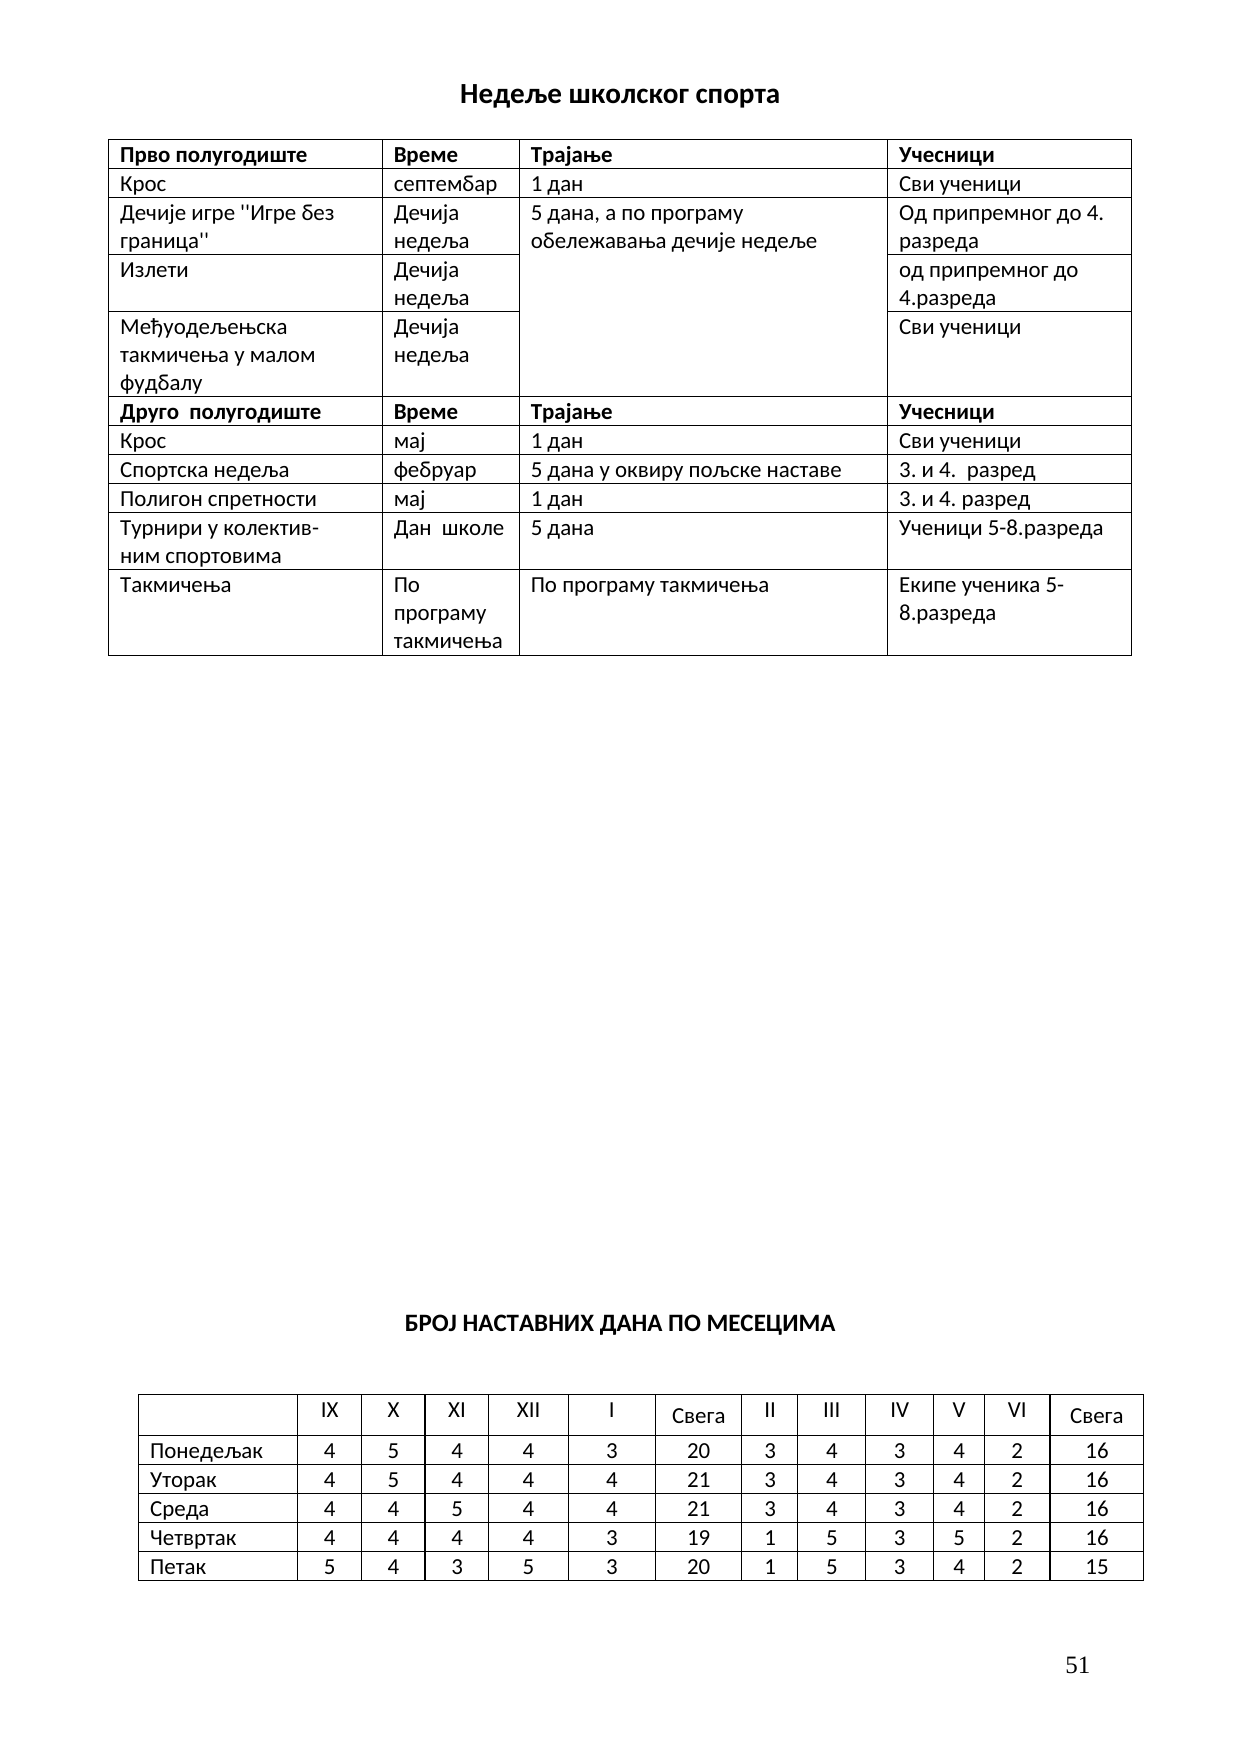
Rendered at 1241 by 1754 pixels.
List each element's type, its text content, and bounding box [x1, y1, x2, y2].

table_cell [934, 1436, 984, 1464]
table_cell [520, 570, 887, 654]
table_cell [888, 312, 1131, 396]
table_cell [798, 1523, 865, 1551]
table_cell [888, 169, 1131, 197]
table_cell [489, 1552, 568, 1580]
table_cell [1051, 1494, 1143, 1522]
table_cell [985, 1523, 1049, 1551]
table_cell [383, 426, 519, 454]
subtitle БРОЈ НАСТАВНИХ ДАНА ПО МЕСЕЦИМА [150, 1307, 1090, 1338]
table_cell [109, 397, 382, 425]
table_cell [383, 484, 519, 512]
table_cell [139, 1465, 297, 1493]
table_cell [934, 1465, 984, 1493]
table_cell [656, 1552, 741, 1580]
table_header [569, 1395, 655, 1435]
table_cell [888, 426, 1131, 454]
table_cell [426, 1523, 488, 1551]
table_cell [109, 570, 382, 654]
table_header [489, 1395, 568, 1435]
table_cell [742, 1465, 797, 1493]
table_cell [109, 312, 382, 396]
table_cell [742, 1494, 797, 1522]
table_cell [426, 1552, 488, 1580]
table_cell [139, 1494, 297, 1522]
text Недеље школског спорта [150, 75, 1090, 111]
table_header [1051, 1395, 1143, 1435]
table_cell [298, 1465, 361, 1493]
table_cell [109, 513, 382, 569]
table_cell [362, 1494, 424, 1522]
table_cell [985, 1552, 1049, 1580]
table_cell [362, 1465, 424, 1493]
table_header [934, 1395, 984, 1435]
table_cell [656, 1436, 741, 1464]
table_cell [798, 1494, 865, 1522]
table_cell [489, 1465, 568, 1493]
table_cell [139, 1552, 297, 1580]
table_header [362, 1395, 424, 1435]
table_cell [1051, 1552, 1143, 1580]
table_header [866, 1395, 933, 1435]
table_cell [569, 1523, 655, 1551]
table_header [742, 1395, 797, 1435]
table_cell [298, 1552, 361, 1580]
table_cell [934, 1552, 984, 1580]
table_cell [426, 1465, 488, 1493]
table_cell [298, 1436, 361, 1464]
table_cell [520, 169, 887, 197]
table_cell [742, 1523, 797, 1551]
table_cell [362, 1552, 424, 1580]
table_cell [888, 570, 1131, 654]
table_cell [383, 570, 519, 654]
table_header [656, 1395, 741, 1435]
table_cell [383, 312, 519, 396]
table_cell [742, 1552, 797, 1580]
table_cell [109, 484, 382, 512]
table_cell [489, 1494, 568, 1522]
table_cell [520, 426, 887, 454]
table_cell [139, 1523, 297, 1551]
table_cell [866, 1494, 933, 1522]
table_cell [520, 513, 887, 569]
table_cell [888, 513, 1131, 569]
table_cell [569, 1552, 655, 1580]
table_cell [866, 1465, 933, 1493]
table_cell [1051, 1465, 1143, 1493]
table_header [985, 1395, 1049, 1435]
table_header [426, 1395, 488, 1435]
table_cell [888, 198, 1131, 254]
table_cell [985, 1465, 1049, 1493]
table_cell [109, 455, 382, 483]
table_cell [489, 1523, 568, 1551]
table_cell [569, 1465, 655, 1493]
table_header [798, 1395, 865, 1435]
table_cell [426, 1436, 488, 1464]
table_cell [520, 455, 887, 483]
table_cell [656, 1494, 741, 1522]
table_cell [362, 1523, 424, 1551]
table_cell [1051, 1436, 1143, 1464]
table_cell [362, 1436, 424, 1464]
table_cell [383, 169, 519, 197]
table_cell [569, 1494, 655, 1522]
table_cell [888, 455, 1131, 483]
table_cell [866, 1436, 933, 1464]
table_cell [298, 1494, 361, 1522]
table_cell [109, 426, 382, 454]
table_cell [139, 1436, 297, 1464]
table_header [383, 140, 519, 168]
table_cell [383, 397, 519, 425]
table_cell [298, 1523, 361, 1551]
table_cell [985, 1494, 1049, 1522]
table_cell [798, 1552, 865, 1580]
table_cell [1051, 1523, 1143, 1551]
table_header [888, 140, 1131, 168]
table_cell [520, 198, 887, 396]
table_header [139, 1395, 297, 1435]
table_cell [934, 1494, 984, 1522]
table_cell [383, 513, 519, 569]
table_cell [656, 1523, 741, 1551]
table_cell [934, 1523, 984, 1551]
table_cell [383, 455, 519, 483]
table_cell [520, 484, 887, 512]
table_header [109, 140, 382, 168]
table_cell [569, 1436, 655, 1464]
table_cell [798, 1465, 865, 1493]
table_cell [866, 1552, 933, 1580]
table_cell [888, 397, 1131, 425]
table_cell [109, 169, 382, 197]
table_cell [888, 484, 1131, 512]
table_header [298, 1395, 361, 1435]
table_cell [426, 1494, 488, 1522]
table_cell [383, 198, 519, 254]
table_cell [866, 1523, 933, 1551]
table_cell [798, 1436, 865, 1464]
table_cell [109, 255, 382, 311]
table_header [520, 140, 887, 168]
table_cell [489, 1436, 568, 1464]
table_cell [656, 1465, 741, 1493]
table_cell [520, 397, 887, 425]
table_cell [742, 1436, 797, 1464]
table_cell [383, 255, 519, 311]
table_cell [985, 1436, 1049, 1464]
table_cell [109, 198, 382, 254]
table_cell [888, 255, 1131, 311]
